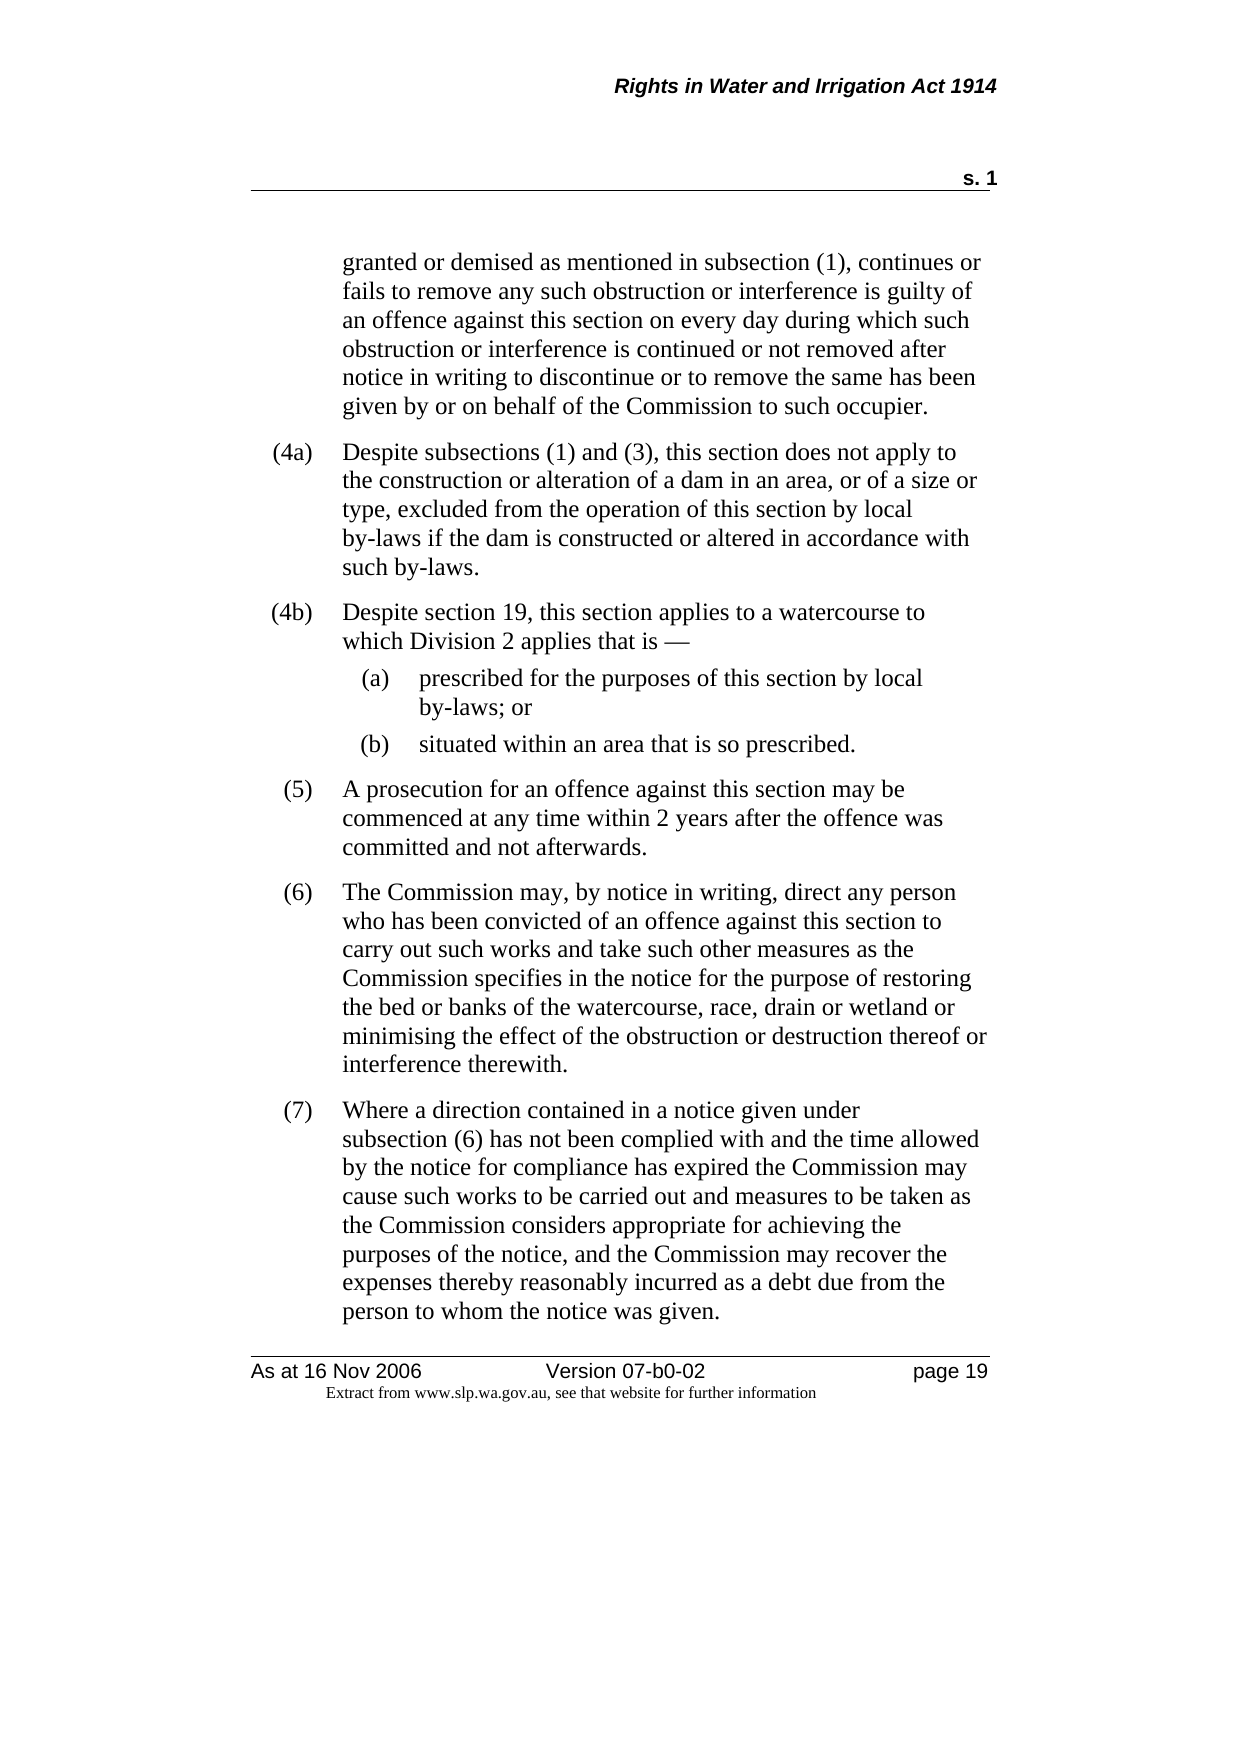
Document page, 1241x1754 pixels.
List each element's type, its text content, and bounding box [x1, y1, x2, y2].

text (a) prescribed for the purposes of this section by local by-laws; or [251, 663, 990, 720]
text (4a) Despite subsections (1) and (3), this section does not apply to the construction or alteration of a dam in an area, or of a size or type, excluded from the operation of this section by local by-laws if the dam is constructed or altered in accordance with such by-laws. [251, 437, 990, 580]
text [251, 247, 990, 420]
text (5) A prosecution for an offence against this section may be commenced at any time within 2 years after the offence was committed and not afterwards. [251, 774, 990, 860]
text (7) Where a direction contained in a notice given under subsection (6) has not been complied with and the time allowed by the notice for compliance has expired the Commission may cause such works to be carried out and measures to be taken as the Commission considers appropriate for achieving the purposes of the notice, and the Commission may recover the expenses thereby reasonably incurred as a debt due from the person to whom the notice was given. [251, 1095, 990, 1325]
text (4b) Despite section 19, this section applies to a watercourse to which Division 2 applies that is — [251, 597, 990, 654]
text (6) The Commission may, by notice in writing, direct any person who has been convicted of an offence against this section to carry out such works and take such other measures as the Commission specifies in the notice for the purpose of restoring the bed or banks of the watercourse, race, drain or wetland or minimising the effect of the obstruction or destruction thereof or interference therewith. [251, 877, 990, 1078]
text (b) situated within an area that is so prescribed. [251, 729, 990, 757]
